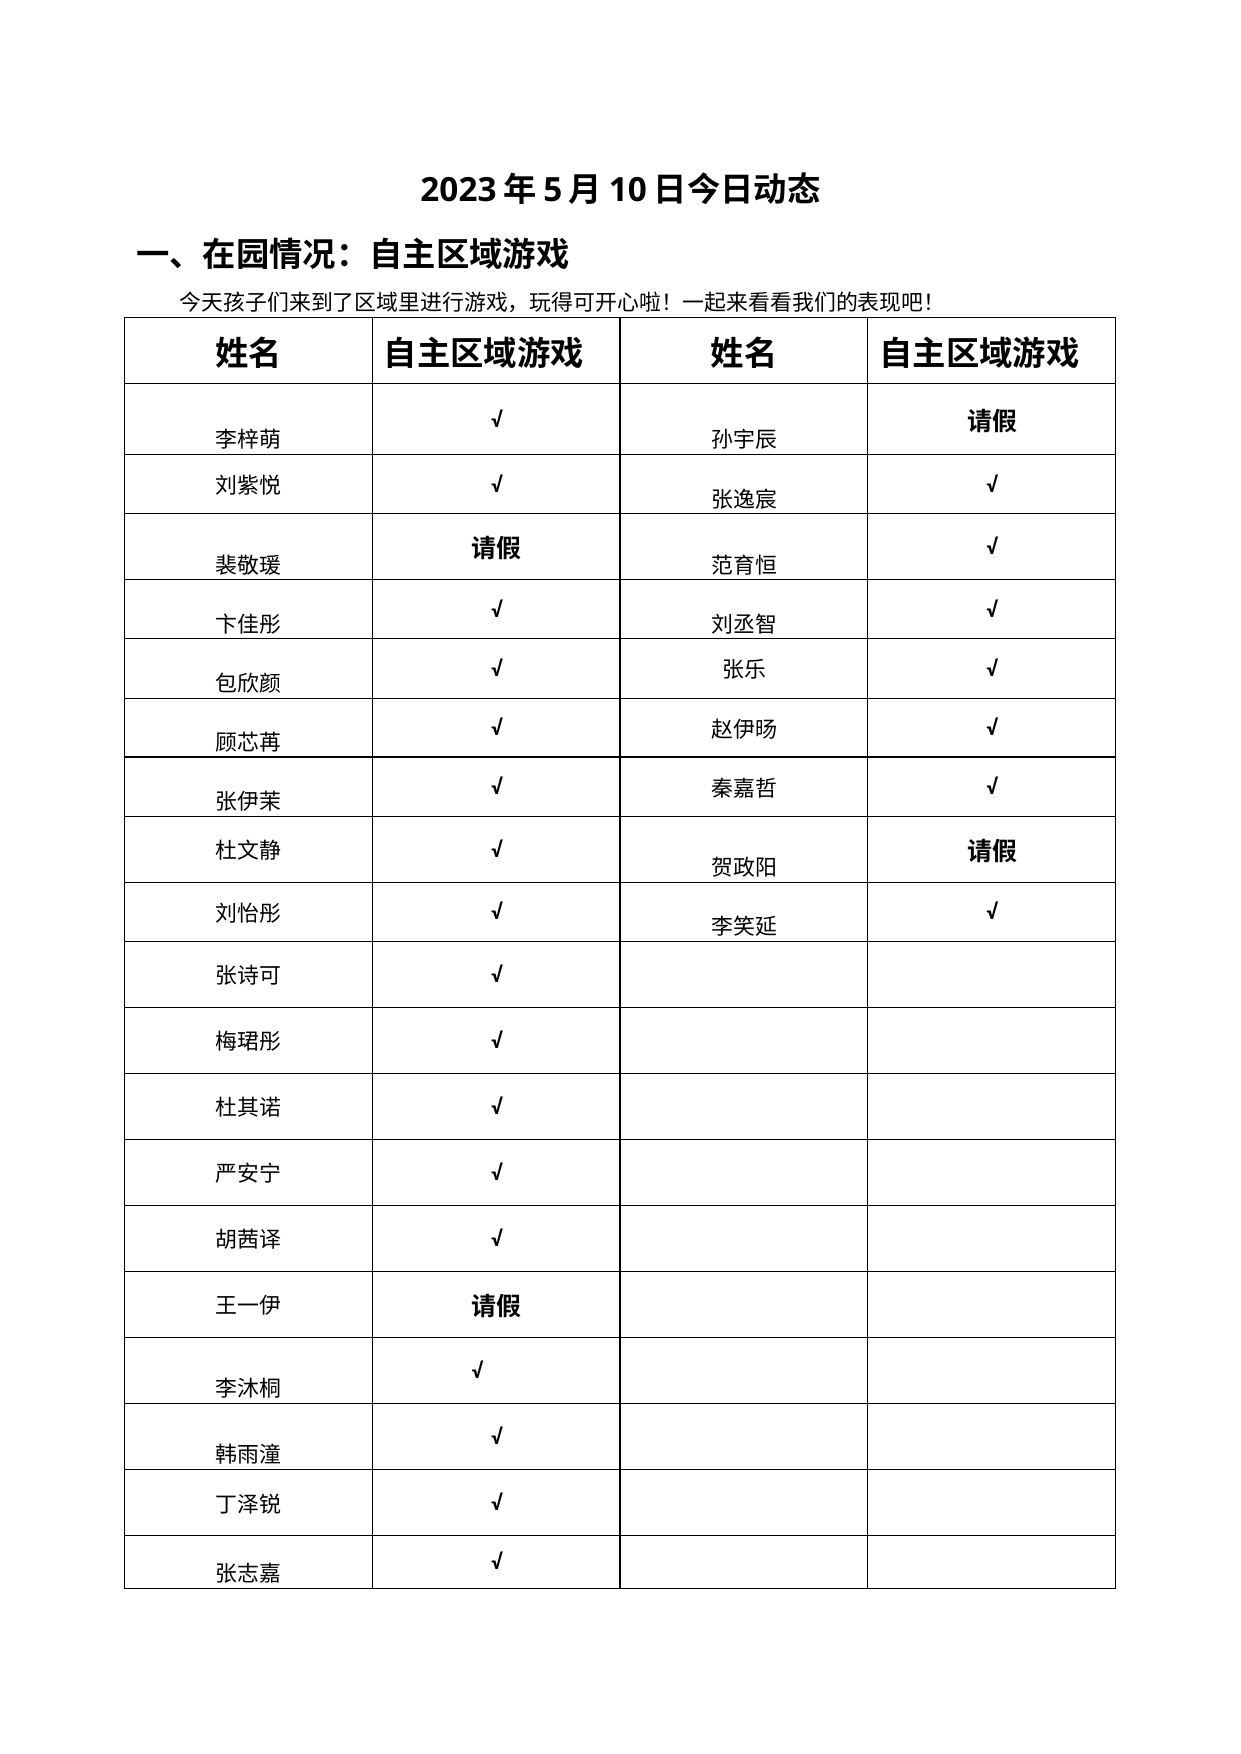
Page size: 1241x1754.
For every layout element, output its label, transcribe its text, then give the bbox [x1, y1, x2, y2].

table_cell √ [868, 455, 1115, 513]
table_cell 刘怡彤 [125, 883, 372, 941]
table_cell √ [373, 1206, 619, 1271]
table_header 自主区域游戏 [373, 318, 619, 383]
table_cell [868, 1338, 1115, 1403]
table_cell √ [373, 639, 619, 697]
table_cell √ [373, 384, 619, 454]
table_cell [868, 1206, 1115, 1271]
table_cell [621, 942, 867, 1007]
table_cell 请假 [373, 1272, 619, 1337]
table_cell √ [373, 580, 619, 638]
table_cell [868, 1404, 1115, 1469]
table_cell [868, 942, 1115, 1007]
table_cell 严安宁 [125, 1140, 372, 1205]
table_header 姓名 [621, 318, 867, 383]
table_cell 赵伊旸 [621, 699, 867, 756]
table_cell √ [868, 580, 1115, 638]
table_cell √ [868, 514, 1115, 579]
table_cell 秦嘉哲 [621, 758, 867, 816]
table_cell √ [868, 883, 1115, 941]
table_cell 李笑延 [621, 883, 867, 941]
table_cell √ [373, 758, 619, 816]
table_cell [621, 1338, 867, 1403]
table_cell √ [373, 883, 619, 941]
table_cell [868, 1008, 1115, 1073]
table_cell √ [868, 699, 1115, 756]
table_cell √ [373, 1074, 619, 1139]
table_cell [621, 1074, 867, 1139]
table_cell [868, 1536, 1115, 1588]
table_cell 梅珺彤 [125, 1008, 372, 1073]
table_cell [868, 1272, 1115, 1337]
table_cell 王一伊 [125, 1272, 372, 1337]
table_cell 张逸宸 [621, 455, 867, 513]
list 在园情况：自主区域游戏 [136, 219, 1104, 284]
table_header 姓名 [125, 318, 372, 383]
table_cell √ [868, 758, 1115, 816]
table_cell √ [373, 1008, 619, 1073]
table_cell [868, 1140, 1115, 1205]
table_cell 张诗可 [125, 942, 372, 1007]
table_cell 刘丞智 [621, 580, 867, 638]
table_cell 李梓萌 [125, 384, 372, 454]
table_cell [621, 1536, 867, 1588]
table_cell √ [373, 455, 619, 513]
table_cell √ [373, 699, 619, 756]
table_cell 张志嘉 [125, 1536, 372, 1588]
table_cell 范育恒 [621, 514, 867, 579]
table_cell 请假 [868, 384, 1115, 454]
table_cell 裴敬瑗 [125, 514, 372, 579]
table_cell √ [373, 1140, 619, 1205]
table_cell 李沐桐 [125, 1338, 372, 1403]
text 2023年5月10日今日动态 [136, 154, 1104, 219]
table_cell 贺政阳 [621, 817, 867, 882]
table_header 自主区域游戏 [868, 318, 1115, 383]
table_cell √ [373, 1404, 619, 1469]
table_cell 杜其诺 [125, 1074, 372, 1139]
table_cell 张伊茉 [125, 758, 372, 816]
table_cell 请假 [373, 514, 619, 579]
table_cell [621, 1206, 867, 1271]
table_cell 卞佳彤 [125, 580, 372, 638]
table_cell √ [868, 639, 1115, 697]
table_cell 张乐 [621, 639, 867, 697]
table_cell 顾芯苒 [125, 699, 372, 756]
table_cell 杜文静 [125, 817, 372, 882]
table_cell 丁泽锐 [125, 1470, 372, 1535]
table_cell [621, 1272, 867, 1337]
table_cell 包欣颜 [125, 639, 372, 697]
table_cell 韩雨潼 [125, 1404, 372, 1469]
table_cell [621, 1008, 867, 1073]
table_cell [868, 1074, 1115, 1139]
table_cell √ [373, 1470, 619, 1535]
list 今天孩子们来到了区域里进行游戏，玩得可开心啦！一起来看看我们的表现吧！ [136, 284, 1104, 317]
table_cell 孙宇辰 [621, 384, 867, 454]
table_cell [868, 1470, 1115, 1535]
table_cell √ [373, 1338, 619, 1403]
table_cell 请假 [868, 817, 1115, 882]
table_cell √ [373, 817, 619, 882]
table_cell √ [373, 1536, 619, 1588]
table_cell [621, 1140, 867, 1205]
table_cell √ [373, 942, 619, 1007]
table_cell 刘紫悦 [125, 455, 372, 513]
table_cell [621, 1470, 867, 1535]
table_cell 胡茜译 [125, 1206, 372, 1271]
table_cell [621, 1404, 867, 1469]
